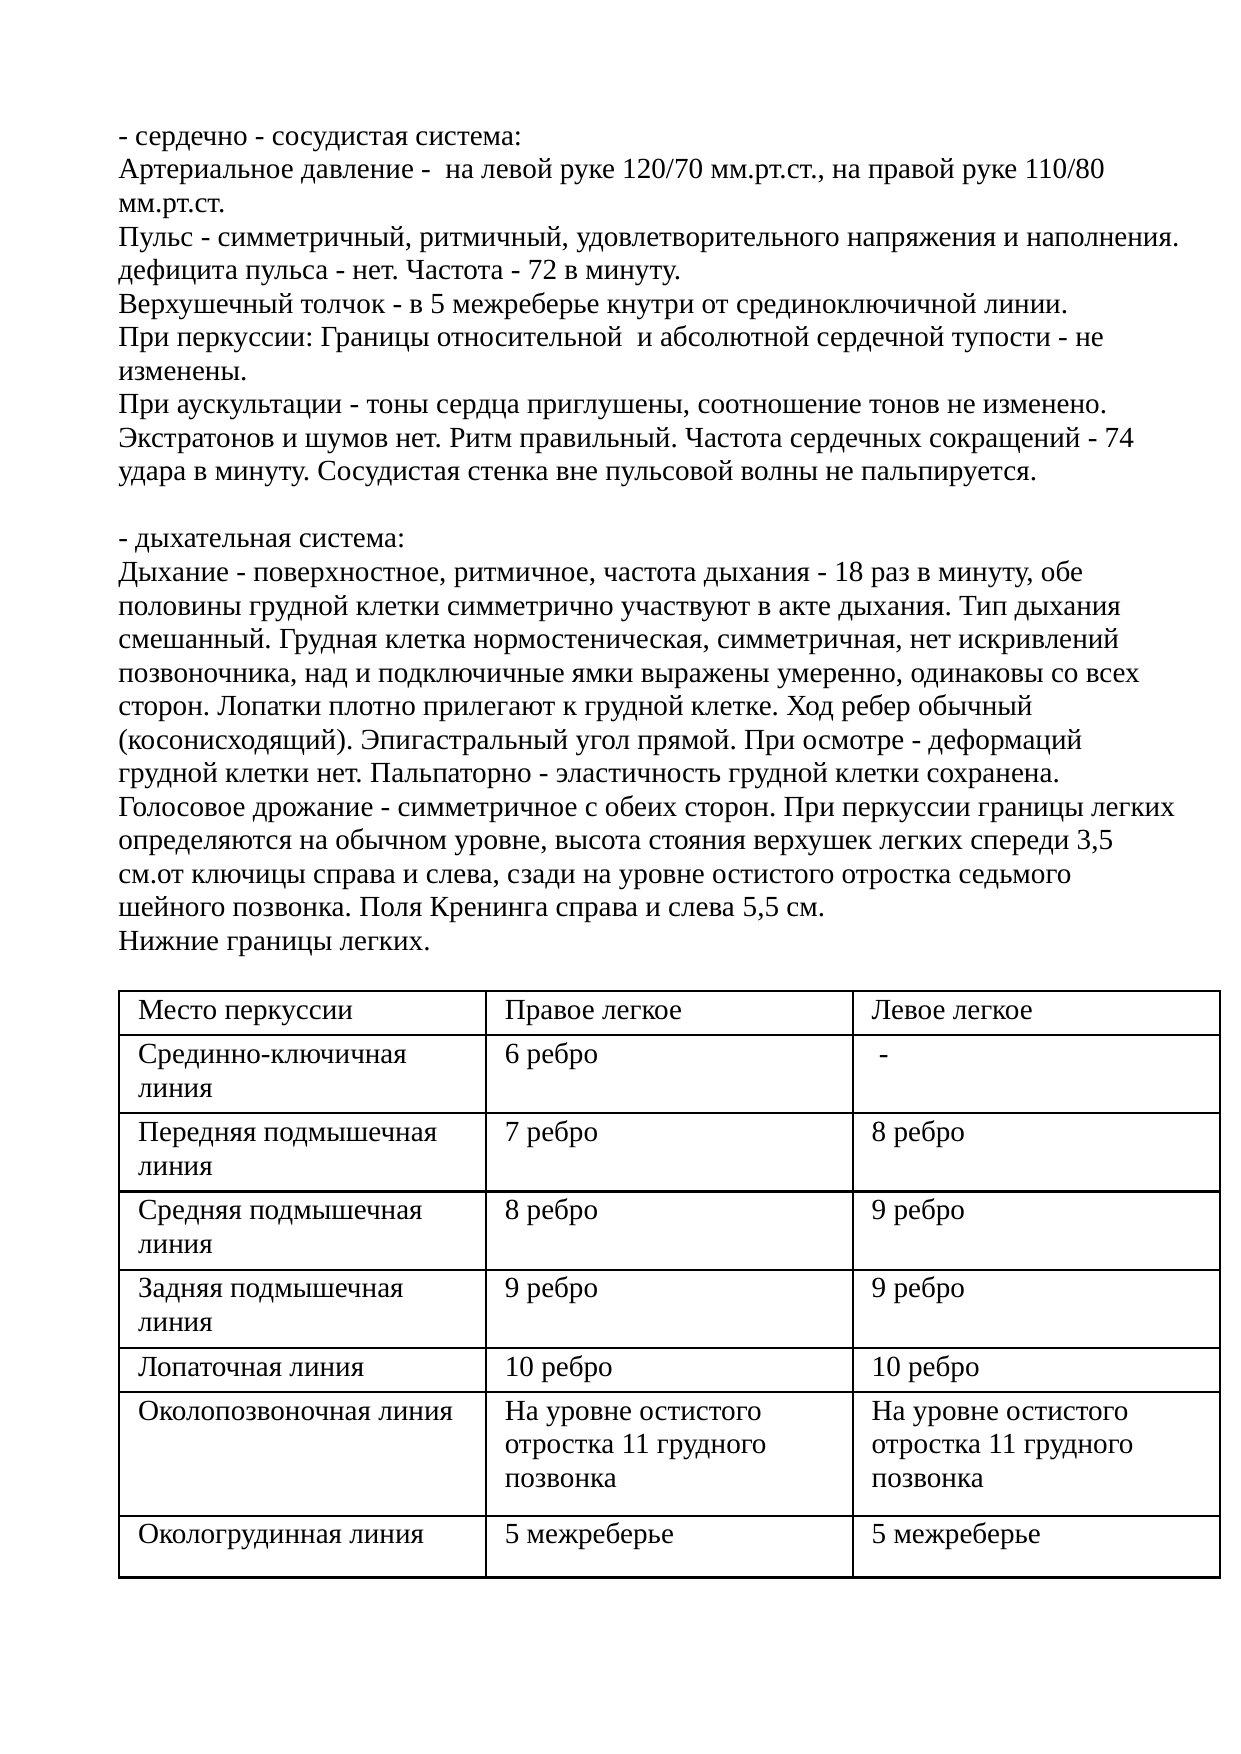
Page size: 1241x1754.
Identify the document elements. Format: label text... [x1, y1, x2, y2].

text При перкуссии: Границы относительной и абсолютной сердечной тупости - не изменены. [118, 319, 1181, 386]
text Артериальное давление - на левой руке 120/70 мм.рт.ст., на правой руке 110/80 мм.рт.ст. [118, 152, 1181, 219]
table_cell 8 ребро [487, 1193, 852, 1268]
table_cell 5 межреберье [487, 1517, 852, 1576]
table_cell 6 ребро [487, 1036, 852, 1112]
text Дыхание - поверхностное, ритмичное, частота дыхания - 18 раз в минуту, обе половины грудной клетки симметрично участвуют в акте дыхания. Тип дыхания смешанный. Грудная клетка нормостеническая, симметричная, нет искривлений позвоночника, над и подключичные ямки выражены умеренно, одинаковы со всех сторон. Лопатки плотно прилегают к грудной клетке. Ход ребер обычный (косонисходящий). Эпигастральный угол прямой. При осмотре - деформаций грудной клетки нет. Пальпаторно - эластичность грудной клетки сохранена. Голосовое дрожание - симметричное с обеих сторон. При перкуссии границы легких определяются на обычном уровне, высота стояния верхушек легких спереди 3,5 см.от ключицы справа и слева, сзади на уровне остистого отростка седьмого шейного позвонка. Поля Кренинга справа и слева 5,5 см. [118, 554, 1181, 923]
table_cell Средняя подмышечная линия [120, 1193, 485, 1268]
table_cell На уровне остистого отростка 11 грудного позвонка [854, 1393, 1219, 1514]
table_cell 7 ребро [487, 1114, 852, 1190]
table_cell 10 ребро [487, 1349, 852, 1391]
table_cell 9 ребро [854, 1271, 1219, 1347]
table_cell На уровне остистого отростка 11 грудного позвонка [487, 1393, 852, 1514]
table_cell Околопозвоночная линия [120, 1393, 485, 1514]
table_cell Лопаточная линия [120, 1349, 485, 1391]
table_cell Окологрудинная линия [120, 1517, 485, 1576]
text Нижние границы легких. [118, 923, 1181, 957]
table_cell 8 ребро [854, 1114, 1219, 1190]
table_cell Задняя подмышечная линия [120, 1271, 485, 1347]
table_cell 10 ребро [854, 1349, 1219, 1391]
text Пульс - симметричный, ритмичный, удовлетворительного напряжения и наполнения. дефицита пульса - нет. Частота - 72 в минуту. [118, 219, 1181, 286]
table_cell 9 ребро [487, 1271, 852, 1347]
table_header Правое легкое [487, 992, 852, 1034]
table_cell 9 ребро [854, 1193, 1219, 1268]
text - сердечно - сосудистая система: [118, 118, 1181, 152]
table_header Левое легкое [854, 992, 1219, 1034]
table_cell Срединно-ключичная линия [120, 1036, 485, 1112]
text При аускультации - тоны сердца приглушены, соотношение тонов не изменено. Экстратонов и шумов нет. Ритм правильный. Частота сердечных сокращений - 74 удара в минуту. Сосудистая стенка вне пульсовой волны не пальпируется. [118, 386, 1181, 487]
text - дыхательная система: [118, 521, 1181, 554]
text Верхушечный толчок - в 5 межреберье кнутри от срединоключичной линии. [118, 286, 1181, 319]
table_cell - [854, 1036, 1219, 1112]
table_cell 5 межреберье [854, 1517, 1219, 1576]
table_cell Передняя подмышечная линия [120, 1114, 485, 1190]
table_header Место перкуссии [120, 992, 485, 1034]
